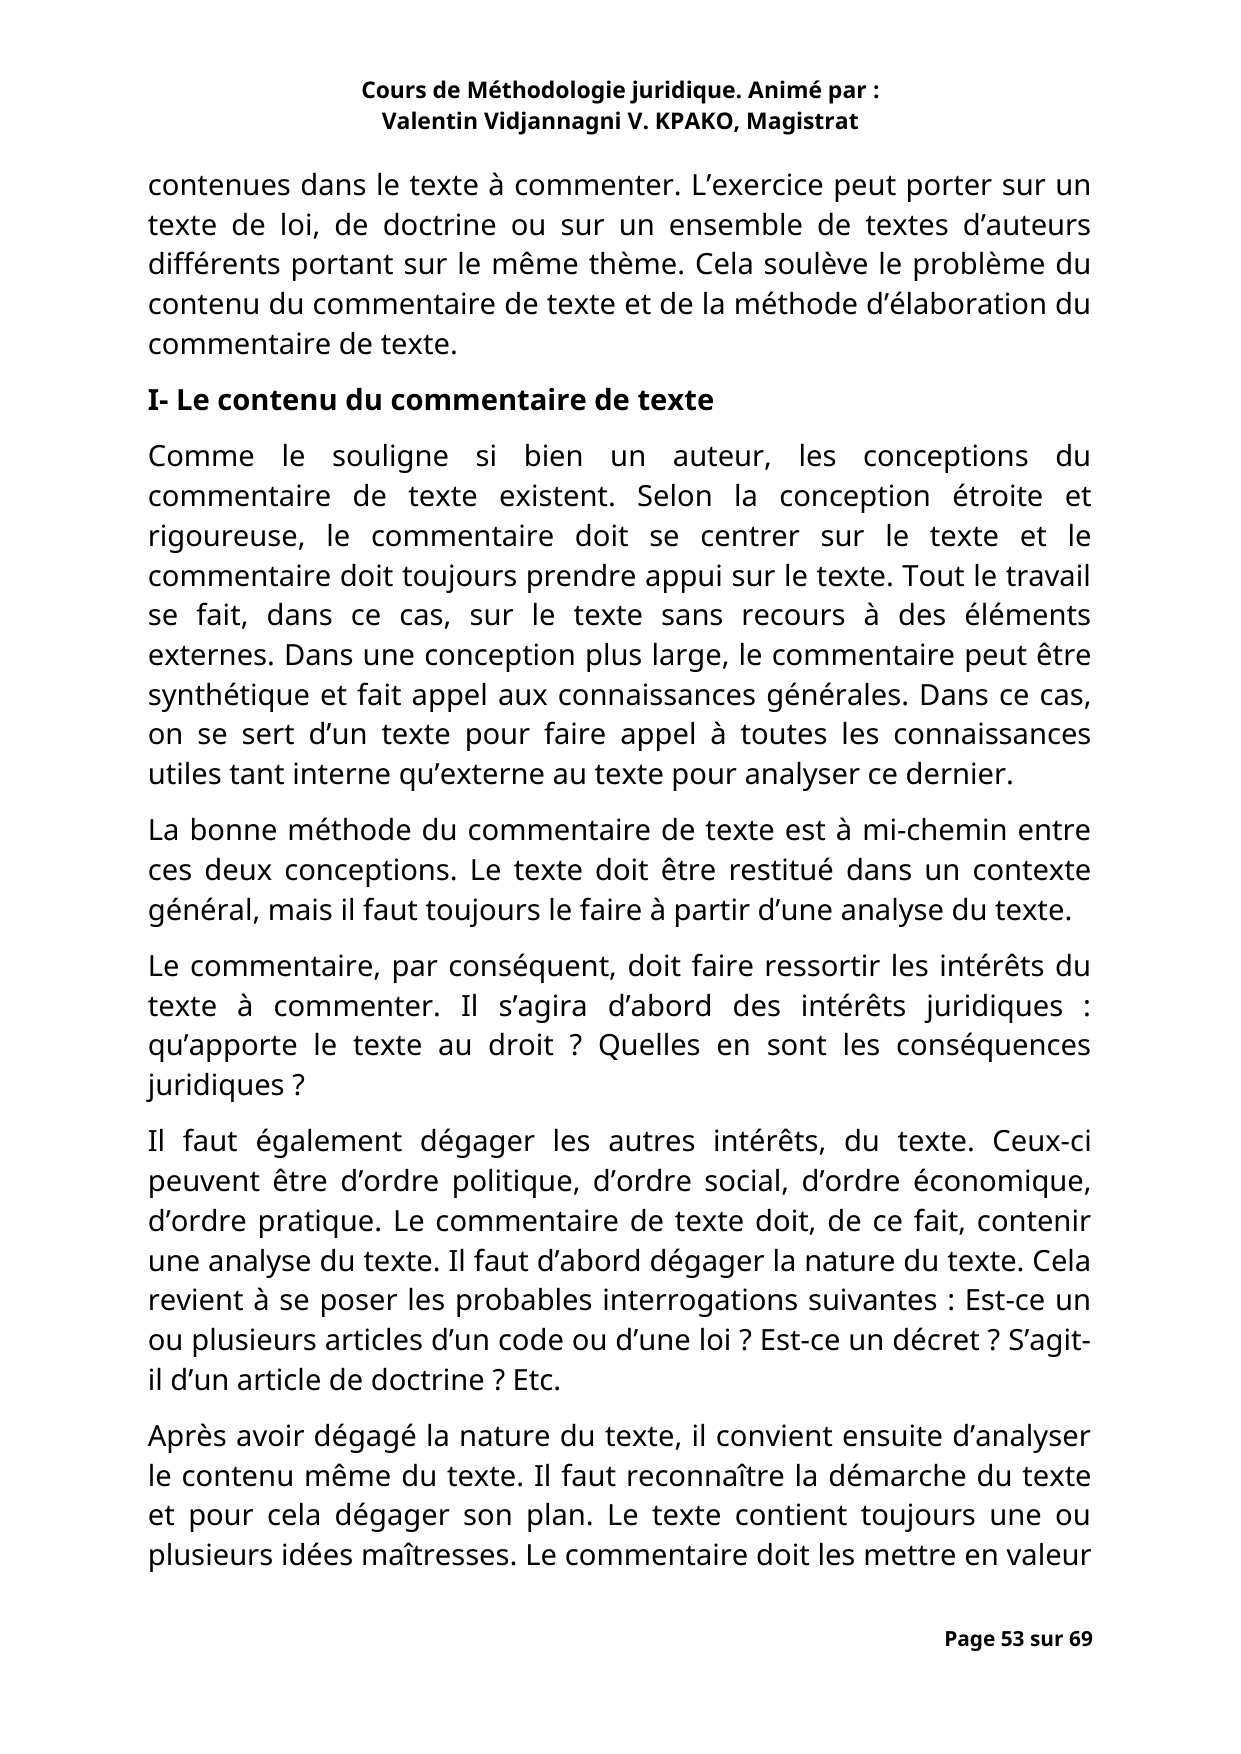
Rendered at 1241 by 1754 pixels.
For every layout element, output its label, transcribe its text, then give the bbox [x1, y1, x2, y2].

text Comme le souligne si bien un auteur, les conceptions du commentaire de texte existent. Selon la conception étroite et rigoureuse, le commentaire doit se centrer sur le texte et le commentaire doit toujours prendre appui sur le texte. Tout le travail se fait, dans ce cas, sur le texte sans recours à des éléments externes. Dans une conception plus large, le commentaire peut être synthétique et fait appel aux connaissances générales. Dans ce cas, on se sert d’un texte pour faire appel à toutes les connaissances utiles tant interne qu’externe au texte pour analyser ce dernier. [148, 436, 1093, 793]
text I- Le contenu du commentaire de texte [148, 379, 1093, 419]
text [148, 1415, 1093, 1574]
text Le commentaire, par conséquent, doit faire ressortir les intérêts du texte à commenter. Il s’agira d’abord des intérêts juridiques : qu’apporte le texte au droit ? Quelles en sont les conséquences juridiques ? [148, 945, 1093, 1104]
text La bonne méthode du commentaire de texte est à mi-chemin entre ces deux conceptions. Le texte doit être restitué dans un contexte général, mais il faut toujours le faire à partir d’une analyse du texte. [148, 809, 1093, 929]
text Il faut également dégager les autres intérêts, du texte. Ceux-ci peuvent être d’ordre politique, d’ordre social, d’ordre économique, d’ordre pratique. Le commentaire de texte doit, de ce fait, contenir une analyse du texte. Il faut d’abord dégager la nature du texte. Cela revient à se poser les probables interrogations suivantes : Est-ce un ou plusieurs articles d’un code ou d’une loi ? Est-ce un décret ? S’agit-il d’un article de doctrine ? Etc. [148, 1121, 1093, 1398]
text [148, 164, 1093, 363]
